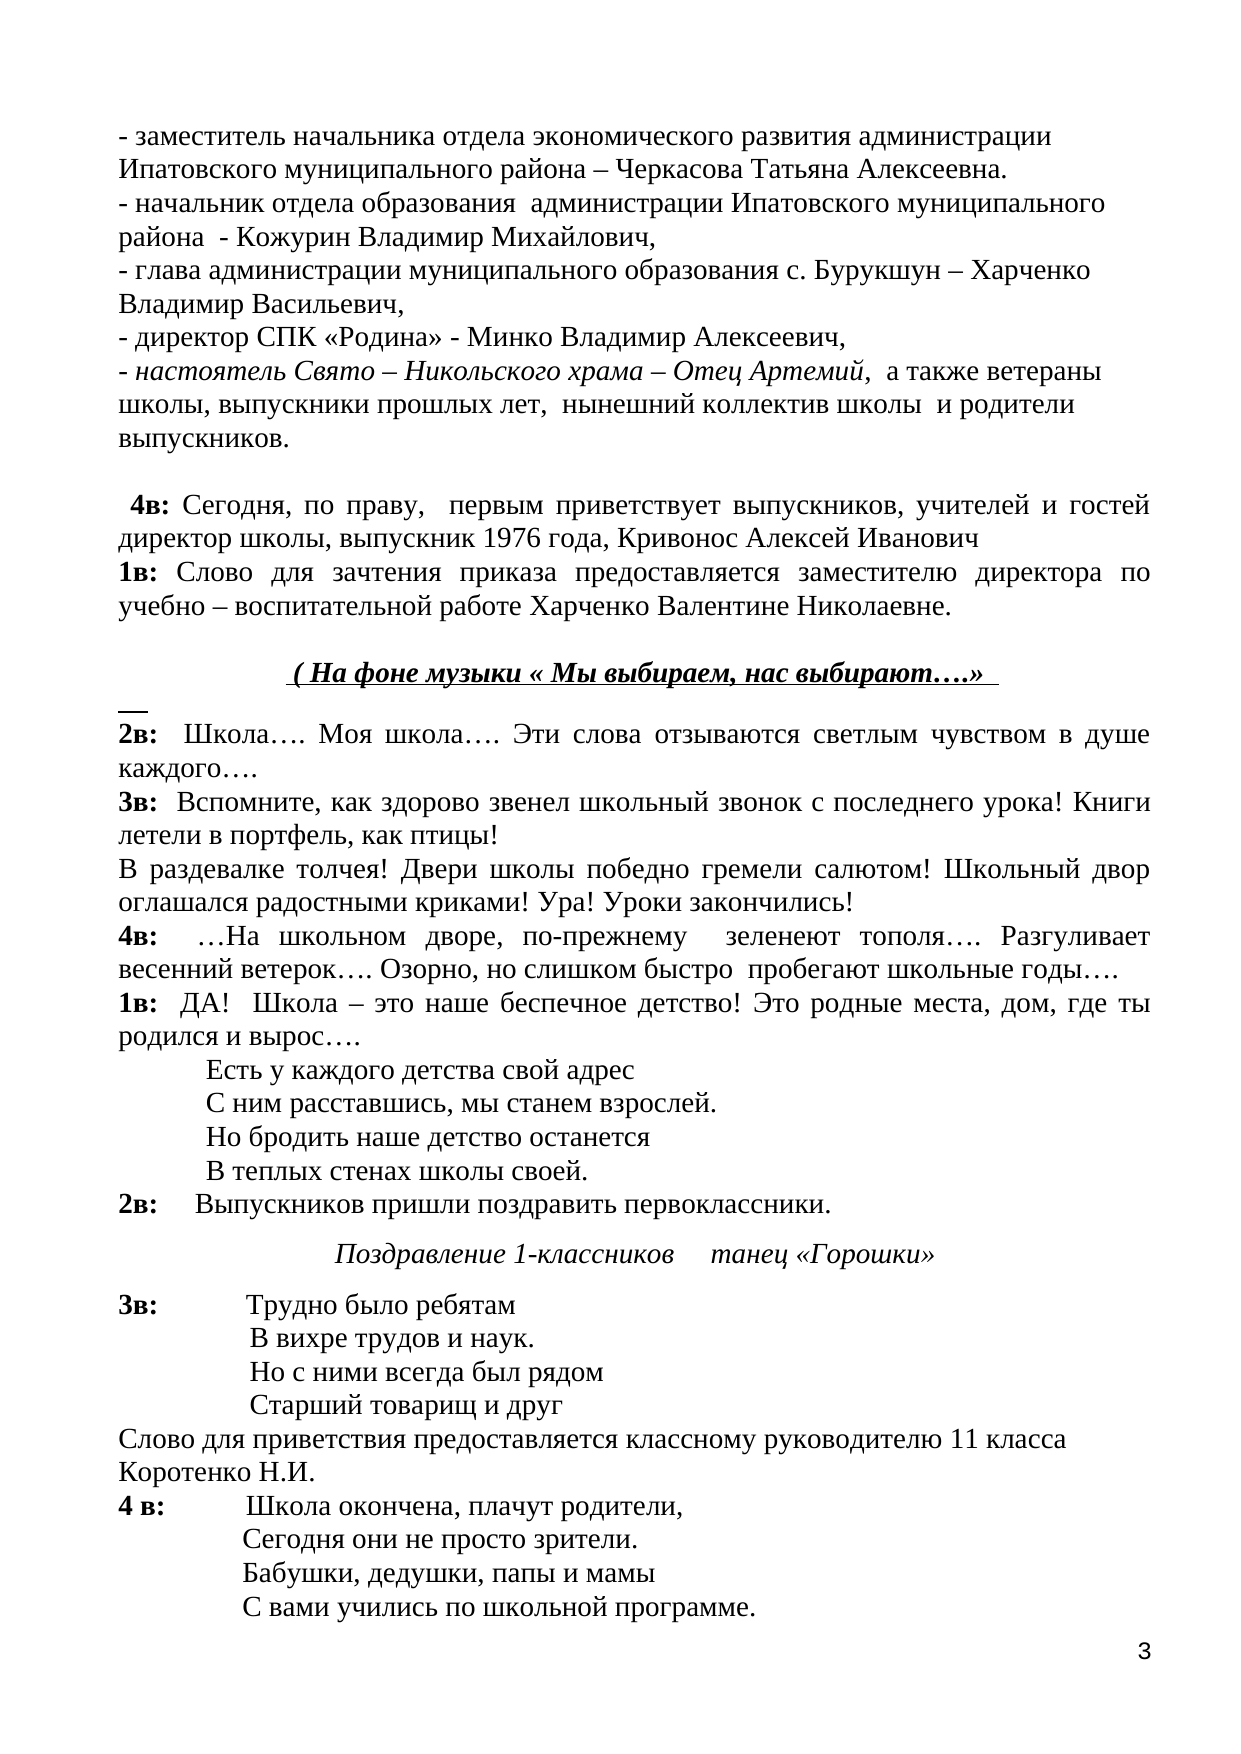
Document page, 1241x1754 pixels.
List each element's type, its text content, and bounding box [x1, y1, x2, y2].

text Но бродить наше детство останется [118, 1119, 1152, 1153]
text В теплых стенах школы своей. [118, 1153, 1152, 1186]
text 1в: Слово для зачтения приказа предоставляется заместителю директора по учебно – воспитательной работе Харченко Валентине Николаевне. [118, 554, 1152, 621]
text Бабушки, дедушки, папы и мамы [118, 1555, 1152, 1589]
text Старший товарищ и друг [118, 1387, 1152, 1421]
text Но с ними всегда был рядом [118, 1354, 1152, 1387]
text Слово для приветствия предоставляется классному руководителю 11 класса Коротенко Н.И. [118, 1421, 1152, 1488]
text Есть у каждого детства свой адрес [118, 1052, 1152, 1086]
text 3в: Трудно было ребятам [118, 1287, 1152, 1320]
text В вихре трудов и наук. [118, 1320, 1152, 1354]
text С вами учились по школьной программе. [118, 1589, 1152, 1622]
text 2в: Выпускников пришли поздравить первоклассники. [118, 1186, 1152, 1220]
text - заместитель начальника отдела экономического развития администрации Ипатовского муниципального района – Черкасова Татьяна Алексеевна. [118, 118, 1152, 185]
text С ним расставшись, мы станем взрослей. [118, 1086, 1152, 1119]
text Сегодня они не просто зрители. [118, 1522, 1152, 1555]
text 2в: Школа…. Моя школа…. Эти слова отзываются светлым чувством в душе каждого…. [118, 717, 1152, 784]
text 4в: …На школьном дворе, по-прежнему зеленеют тополя…. Разгуливает весенний ветерок…. Озорно, но слишком быстро пробегают школьные годы…. [118, 918, 1152, 985]
text 4 в: Школа окончена, плачут родители, [118, 1488, 1152, 1522]
text - глава администрации муниципального образования с. Бурукшун – Харченко Владимир Васильевич, [118, 252, 1152, 319]
text ( На фоне музыки « Мы выбираем, нас выбирают….» [118, 655, 1152, 688]
text 4в: Сегодня, по праву, первым приветствует выпускников, учителей и гостей директор школы, выпускник 1976 года, Кривонос Алексей Иванович [118, 487, 1152, 554]
text 3в: Вспомните, как здорово звенел школьный звонок с последнего урока! Книги летели в портфель, как птицы! [118, 784, 1152, 851]
text - директор СПК «Родина» - Минко Владимир Алексеевич, [118, 319, 1152, 353]
text - настоятель Свято – Никольского храма – Отец Артемий, а также ветераны школы, выпускники прошлых лет, нынешний коллектив школы и родители выпускников. [118, 353, 1152, 453]
text В раздевалке толчея! Двери школы победно гремели салютом! Школьный двор оглашался радостными криками! Ура! Уроки закончились! [118, 851, 1152, 918]
text - начальник отдела образования администрации Ипатовского муниципального района - Кожурин Владимир Михайлович, [118, 185, 1152, 252]
text Поздравление 1-классников танец «Горошки» [118, 1237, 1152, 1270]
text 1в: ДА! Школа – это наше беспечное детство! Это родные места, дом, где ты родился и вырос…. [118, 985, 1152, 1052]
